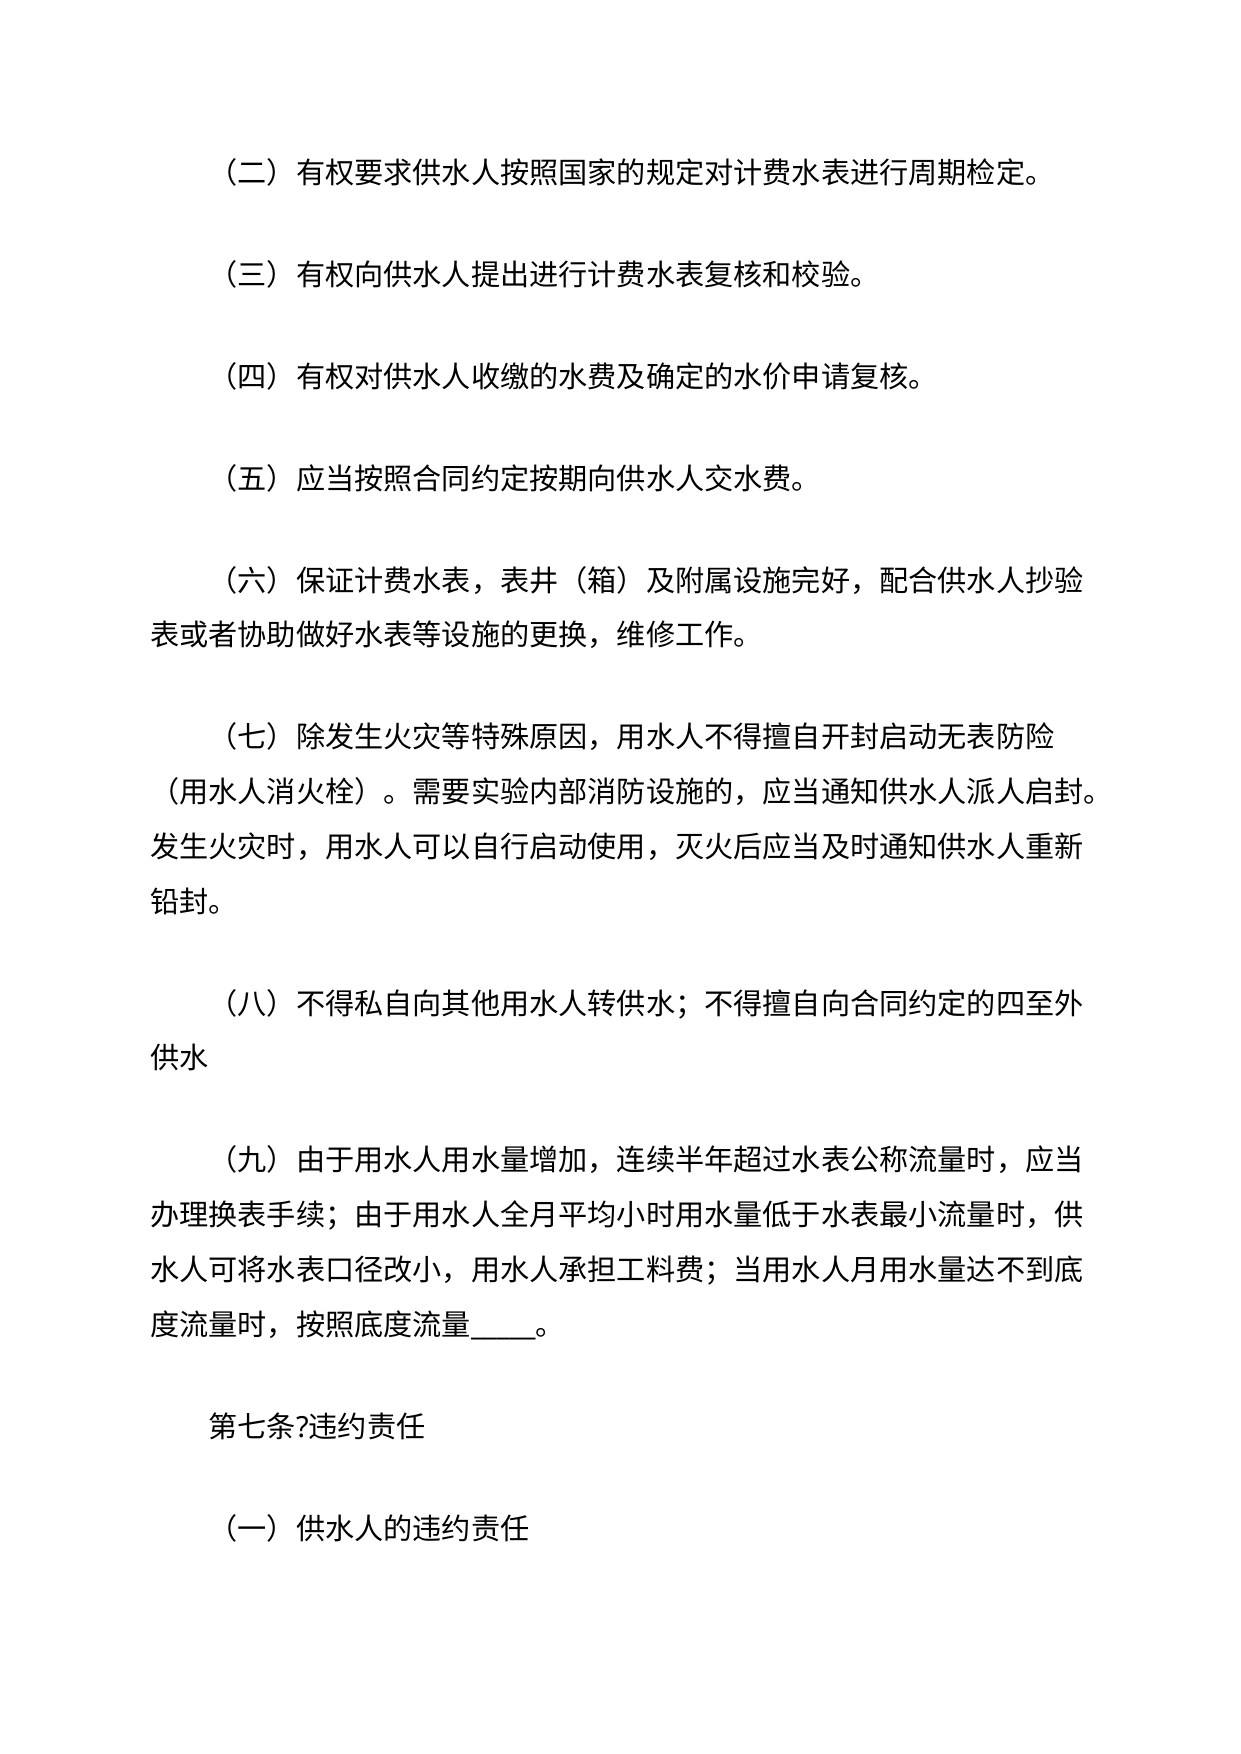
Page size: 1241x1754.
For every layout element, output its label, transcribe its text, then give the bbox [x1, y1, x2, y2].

text （五）应当按照合同约定按期向供水人交水费。 [150, 455, 1090, 498]
text （六）保证计费水表，表井（箱）及附属设施完好，配合供水人抄验表或者协助做好水表等设施的更换，维修工作。 [150, 557, 1090, 654]
text （一）供水人的违约责任 [150, 1506, 1090, 1548]
text （七）除发生火灾等特殊原因，用水人不得擅自开封启动无表防险（用水人消火栓）。需要实验内部消防设施的，应当通知供水人派人启封。发生火灾时，用水人可以自行启动使用，灭火后应当及时通知供水人重新铅封。 [150, 714, 1090, 921]
text （八）不得私自向其他用水人转供水；不得擅自向合同约定的四至外供水 [150, 980, 1090, 1077]
text （四）有权对供水人收缴的水费及确定的水价申请复核。 [150, 353, 1090, 396]
text （二）有权要求供水人按照国家的规定对计费水表进行周期检定。 [150, 150, 1090, 192]
text （三）有权向供水人提出进行计费水表复核和校验。 [150, 252, 1090, 294]
text 第七条?违约责任 [150, 1403, 1090, 1446]
text （九）由于用水人用水量增加，连续半年超过水表公称流量时，应当办理换表手续；由于用水人全月平均小时用水量低于水表最小流量时，供水人可将水表口径改小，用水人承担工料费；当用水人月用水量达不到底度流量时，按照底度流量_____。 [150, 1137, 1090, 1344]
